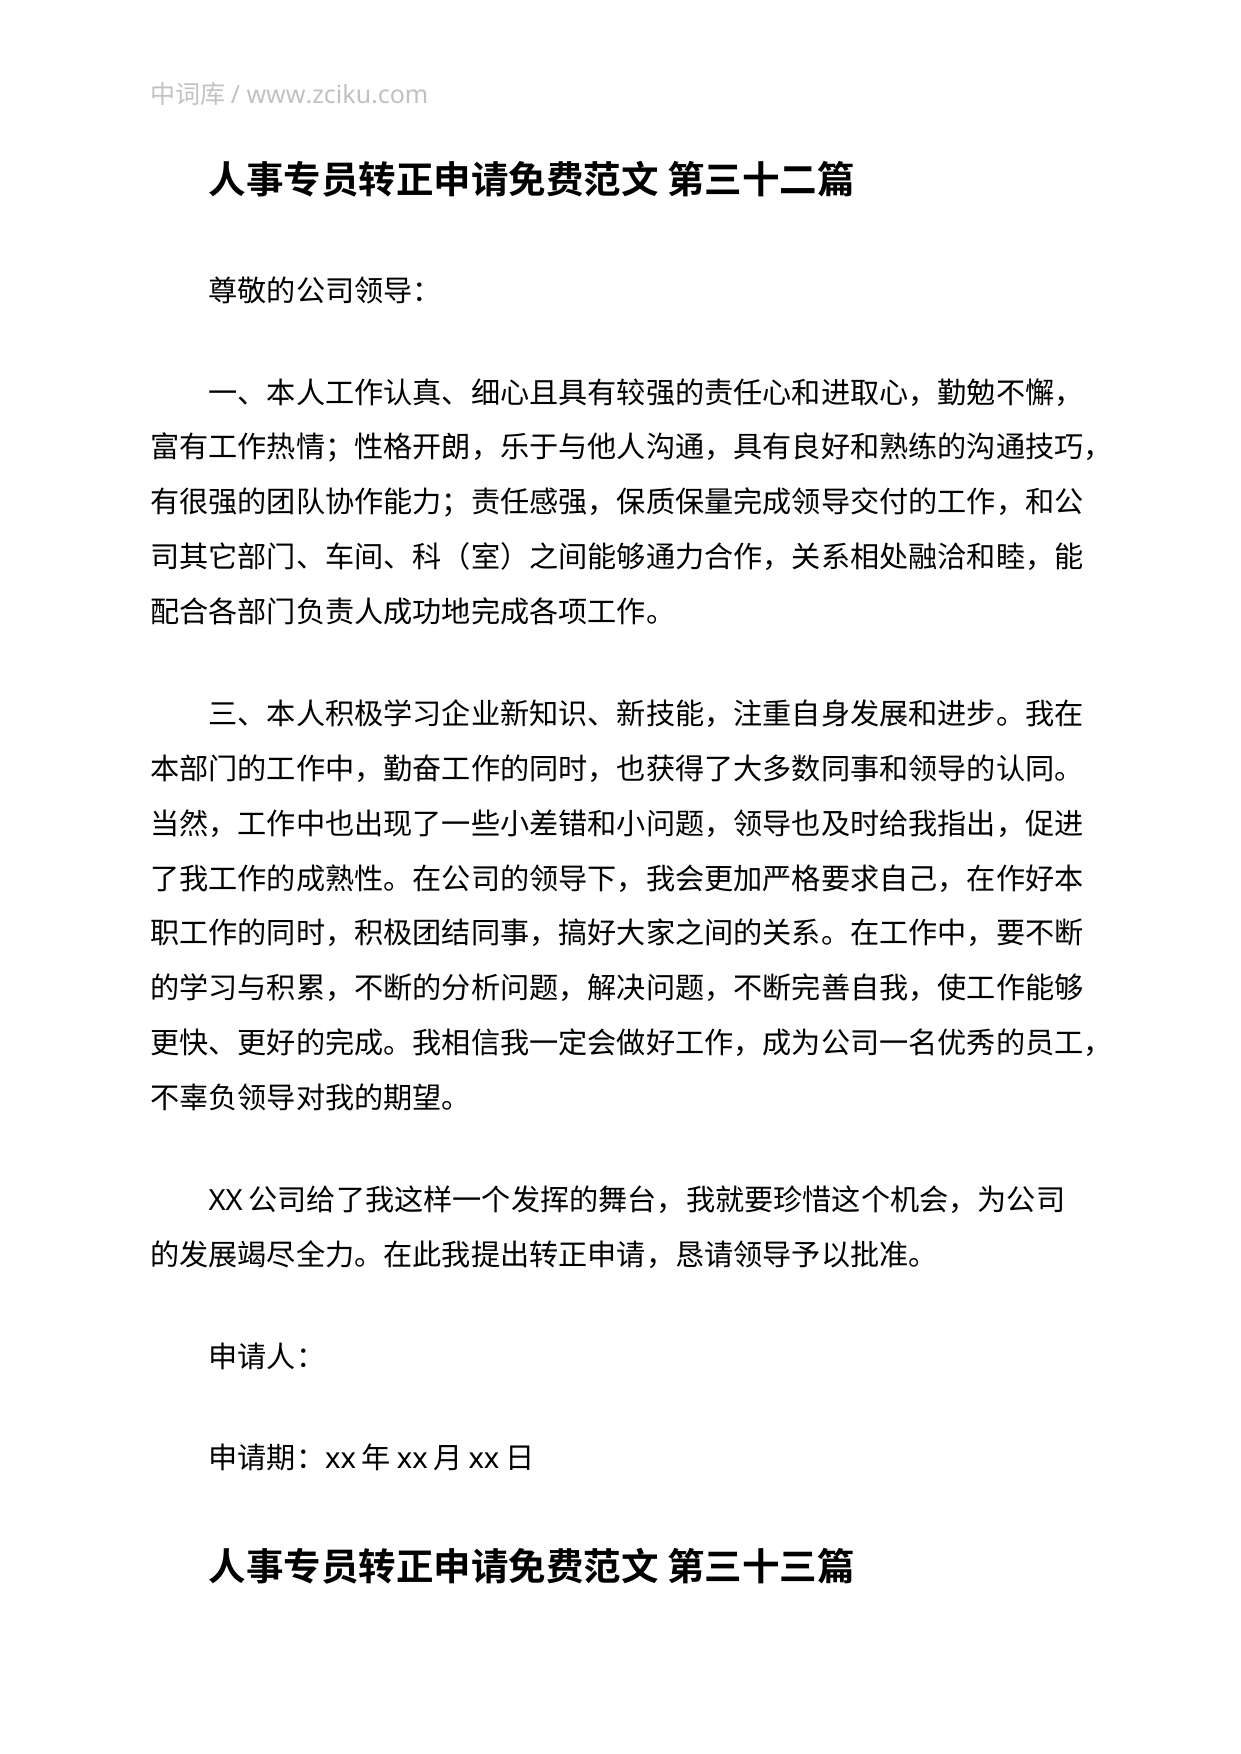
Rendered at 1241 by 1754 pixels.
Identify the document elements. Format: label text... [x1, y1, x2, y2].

text XX公司给了我这样一个发挥的舞台，我就要珍惜这个机会，为公司的发展竭尽全力。在此我提出转正申请，恳请领导予以批准。 [150, 1177, 1090, 1274]
text 人事专员转正申请免费范文 第三十二篇 [150, 150, 1090, 204]
text 尊敬的公司领导： [150, 267, 1090, 310]
text 人事专员转正申请免费范文 第三十三篇 [150, 1537, 1090, 1591]
text 申请期：xx年xx月xx日 [150, 1435, 1090, 1477]
text 三、本人积极学习企业新知识、新技能，注重自身发展和进步。我在本部门的工作中，勤奋工作的同时，也获得了大多数同事和领导的认同。当然，工作中也出现了一些小差错和小问题，领导也及时给我指出，促进了我工作的成熟性。在公司的领导下，我会更加严格要求自己，在作好本职工作的同时，积极团结同事，搞好大家之间的关系。在工作中，要不断的学习与积累，不断的分析问题，解决问题，不断完善自我，使工作能够更快、更好的完成。我相信我一定会做好工作，成为公司一名优秀的员工，不辜负领导对我的期望。 [150, 691, 1090, 1117]
text 申请人： [150, 1333, 1090, 1376]
text 一、本人工作认真、细心且具有较强的责任心和进取心，勤勉不懈，富有工作热情；性格开朗，乐于与他人沟通，具有良好和熟练的沟通技巧，有很强的团队协作能力；责任感强，保质保量完成领导交付的工作，和公司其它部门、车间、科（室）之间能够通力合作，关系相处融洽和睦，能配合各部门负责人成功地完成各项工作。 [150, 369, 1090, 631]
